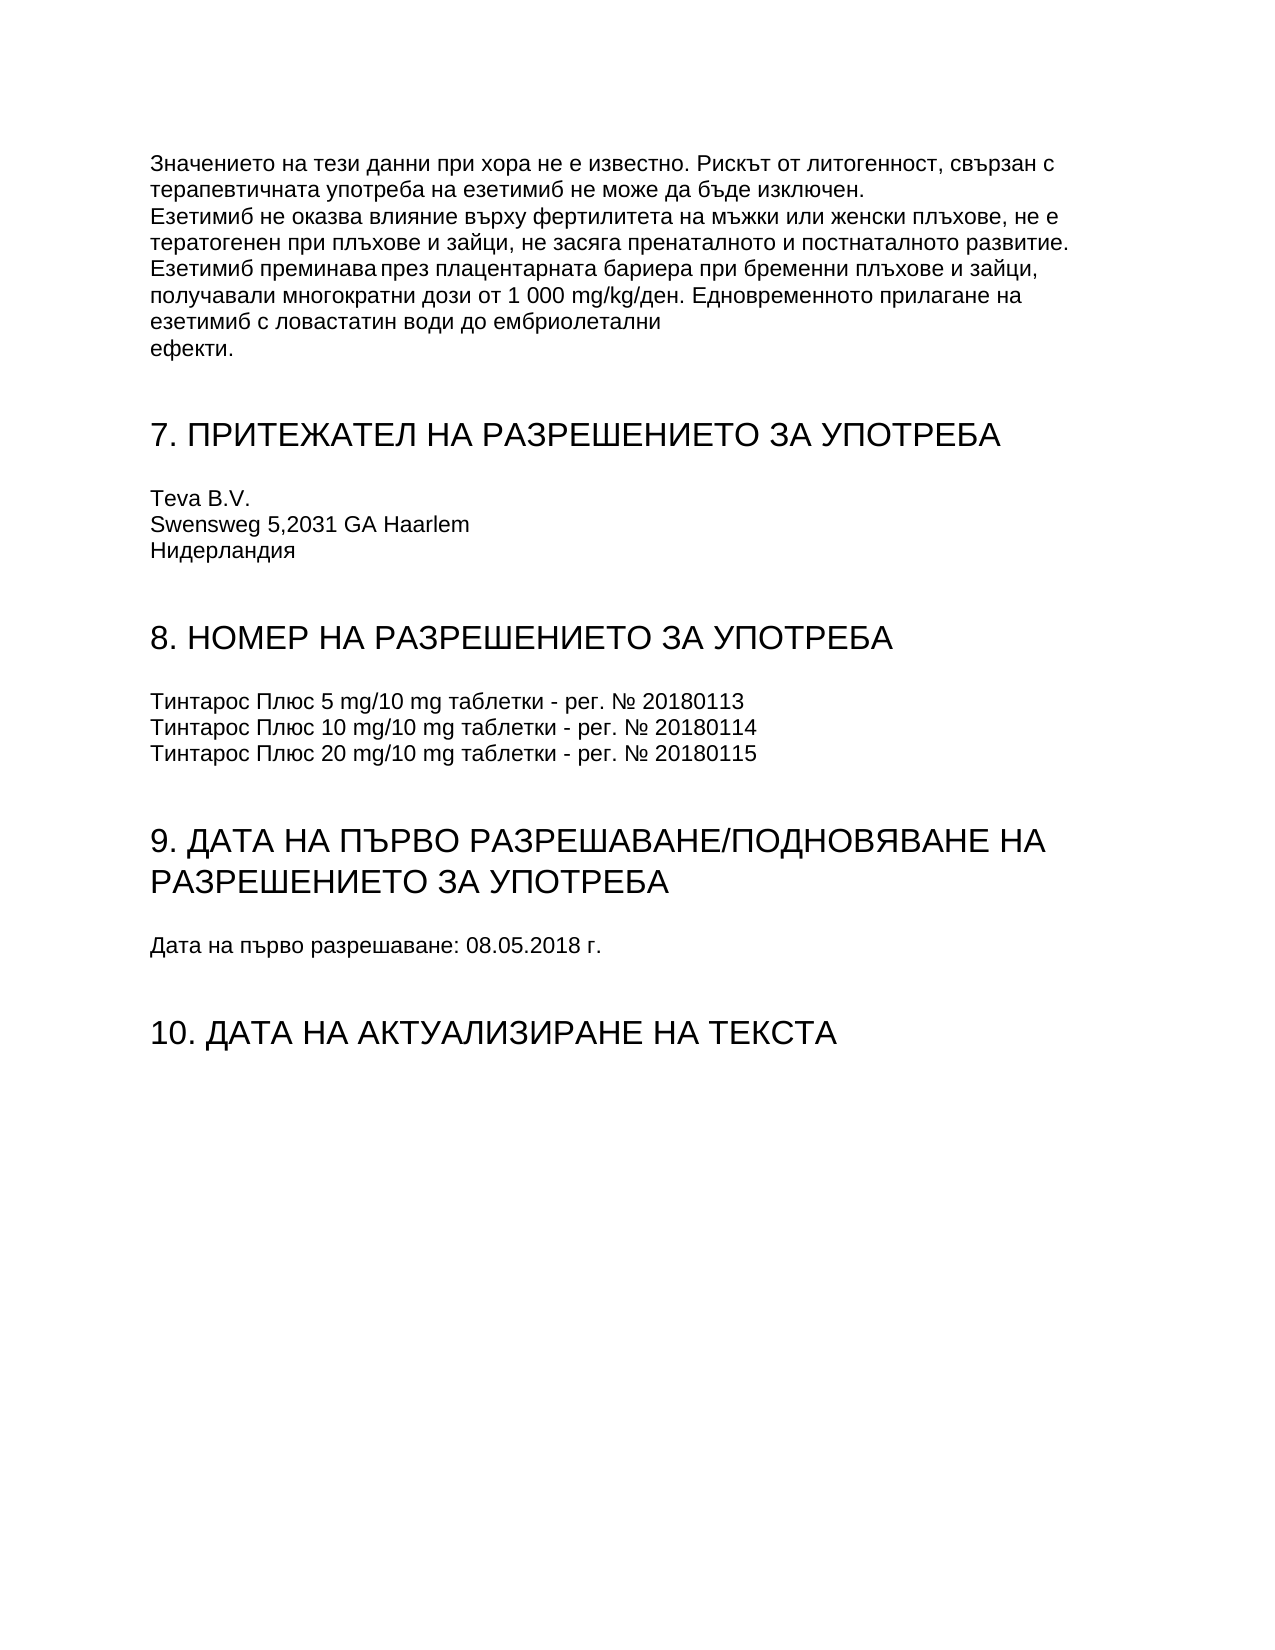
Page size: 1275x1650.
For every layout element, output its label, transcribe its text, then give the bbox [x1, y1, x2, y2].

text Дата на първо разрешаване: 08.05.2018 г. [150, 932, 1125, 958]
subtitle 10. ДАТА НА АКТУАЛИЗИРАНЕ НА ТЕКСТА [150, 1013, 1125, 1051]
text Нидерландия [150, 537, 1125, 564]
text ефекти. [150, 334, 1125, 361]
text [150, 150, 1125, 203]
subtitle 7. ПРИТЕЖАТЕЛ НА РАЗРЕШЕНИЕТО ЗА УПОТРЕБА [150, 415, 1125, 454]
text Тинтарос Плюс 20 mg/10 mg таблетки - peг. № 20180115 [150, 740, 1125, 767]
subtitle 8. НОМЕР НА РАЗРЕШЕНИЕТО ЗА УПОТРЕБА [150, 618, 1125, 657]
text Тинтарос Плюс 10 mg/10 mg таблетки - peг. № 20180114 [150, 714, 1125, 740]
text Тинтарос Плюс 5 mg/10 mg таблетки - peг. № 20180113 [150, 688, 1125, 714]
subtitle 9. ДАТА НА ПЪРВО РАЗРЕШАВАНЕ/ПОДНОВЯВАНЕ НА РАЗРЕШЕНИЕТО ЗА УПОТРЕБА [150, 821, 1125, 901]
text Езетимиб не оказва влияние върху фертилитета на мъжки или женски плъхове, не е тератогенен при плъхове и зайци, не засяга пренаталното и постнаталното развитие. Езетимиб преминава през плацентарната бариера при бременни плъхове и зайци, получавали многократни дози от 1 000 mg/kg/ден. Едновременното прилагане на езетимиб с ловастатин води до ембриолетални [150, 203, 1125, 334]
text Teva B.V. [150, 485, 1125, 511]
text Swensweg 5,2031 GA Haarlem [150, 511, 1125, 537]
